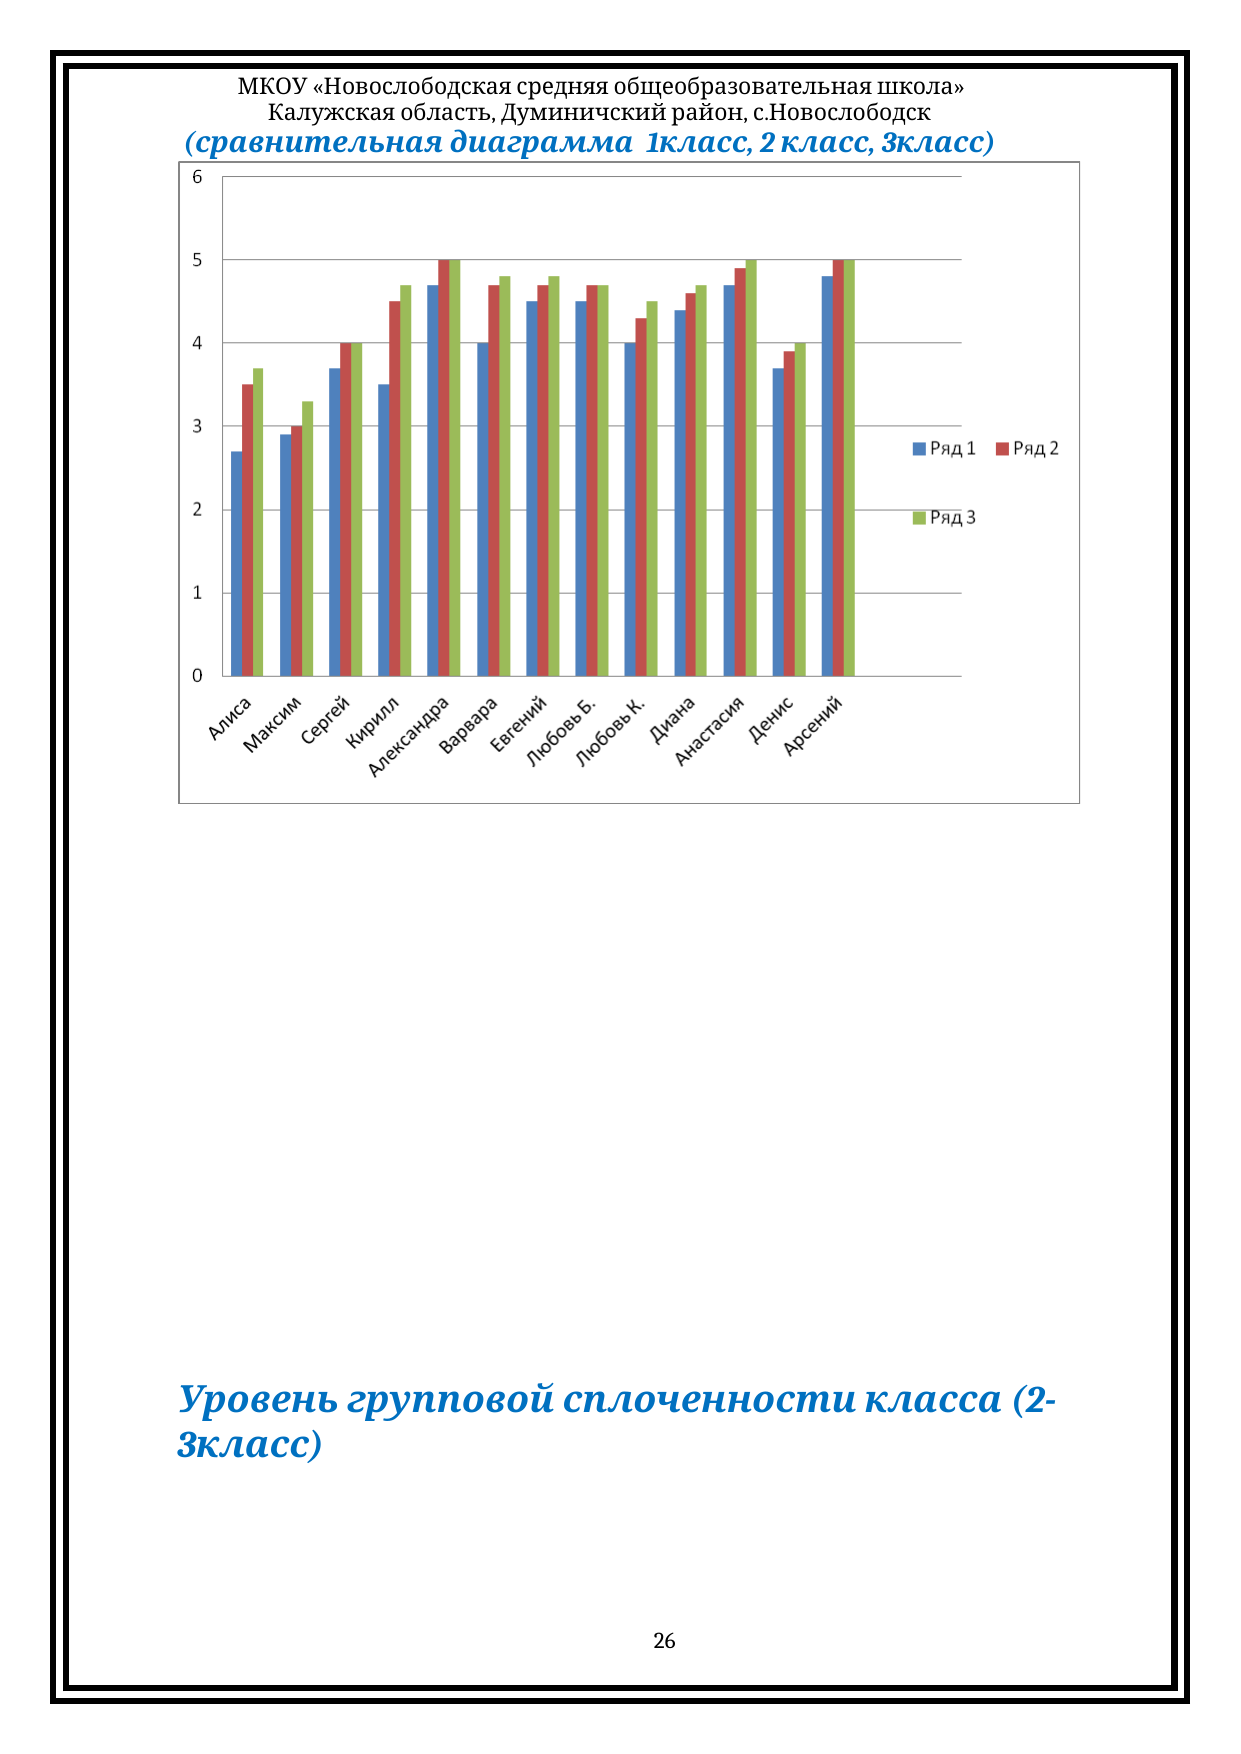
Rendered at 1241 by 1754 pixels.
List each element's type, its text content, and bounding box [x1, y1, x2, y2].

text Уровень групповой сплоченности класса (2-3класс) [177, 1379, 1152, 1467]
picture [177, 161, 1081, 804]
